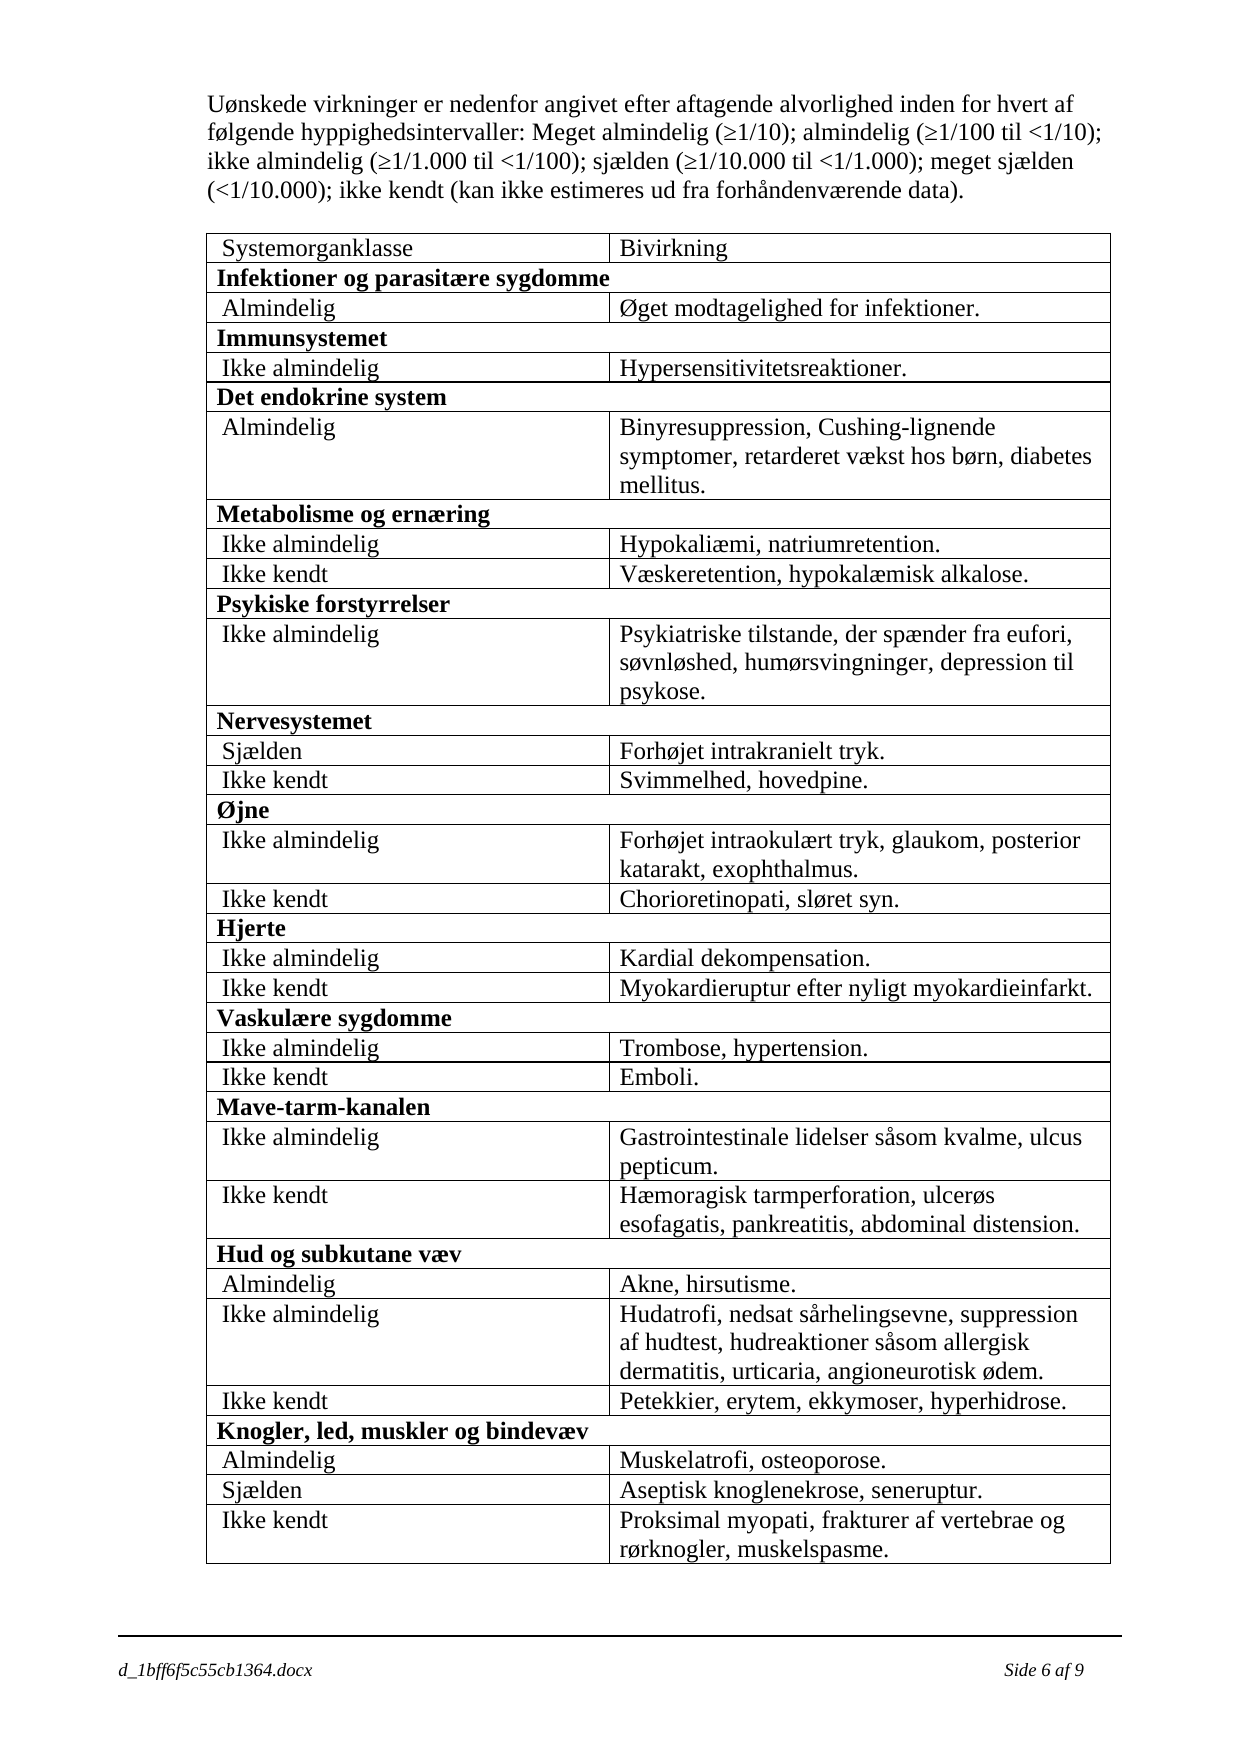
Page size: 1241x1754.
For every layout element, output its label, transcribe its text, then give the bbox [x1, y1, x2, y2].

table_cell Binyresuppression, Cushing-lignende symptomer, retarderet vækst hos børn, diabetes mellitus. [610, 412, 1110, 498]
table_cell Øjne [207, 795, 1110, 824]
table_cell Muskelatrofi, osteoporose. [610, 1446, 1110, 1474]
table_cell Ikke kendt [207, 1181, 609, 1238]
table_header Systemorganklasse [207, 234, 609, 262]
table_cell Hjerte [207, 914, 1110, 942]
table_cell Psykiske forstyrrelser [207, 589, 1110, 618]
table_cell Emboli. [610, 1063, 1110, 1091]
table_cell Ikke almindelig [207, 529, 609, 558]
table_cell Ikke almindelig [207, 1122, 609, 1179]
table_cell Væskeretention, hypokalæmisk alkalose. [610, 559, 1110, 588]
table_cell Akne, hirsutisme. [610, 1269, 1110, 1298]
table_cell Ikke almindelig [207, 825, 609, 883]
table_cell Metabolisme og ernæring [207, 500, 1110, 528]
table_cell Aseptisk knoglenekrose, seneruptur. [610, 1475, 1110, 1504]
table_cell Hypersensitivitetsreaktioner. [610, 353, 1110, 381]
table_cell Hudatrofi, nedsat sårhelingsevne, suppression af hudtest, hudreaktioner såsom allergisk dermatitis, urticaria, angioneurotisk ødem. [610, 1299, 1110, 1385]
table_cell Svimmelhed, hovedpine. [610, 766, 1110, 794]
table_cell Øget modtagelighed for infektioner. [610, 293, 1110, 322]
table_cell Ikke kendt [207, 559, 609, 588]
table_cell Almindelig [207, 293, 609, 322]
table_cell Hud og subkutane væv [207, 1239, 1110, 1268]
table_cell Det endokrine system [207, 383, 1110, 411]
table_cell Ikke kendt [207, 766, 609, 794]
table_cell Mave-tarm-kanalen [207, 1092, 1110, 1121]
table_header Bivirkning [610, 234, 1110, 262]
table_cell Sjælden [207, 736, 609, 764]
table_cell Hæmoragisk tarmperforation, ulcerøs esofagatis, pankreatitis, abdominal distension. [610, 1181, 1110, 1238]
table_cell Knogler, led, muskler og bindevæv [207, 1416, 1110, 1444]
table_cell Petekkier, erytem, ekkymoser, hyperhidrose. [610, 1386, 1110, 1415]
table_cell Ikke almindelig [207, 353, 609, 381]
table_cell Ikke almindelig [207, 619, 609, 705]
table_cell Myokardieruptur efter nyligt myokardieinfarkt. [610, 973, 1110, 1002]
table_cell Ikke kendt [207, 1505, 609, 1563]
table_cell Nervesystemet [207, 706, 1110, 735]
table_cell Ikke kendt [207, 884, 609, 912]
table_cell Proksimal myopati, frakturer af vertebrae og rørknogler, muskelspasme. [610, 1505, 1110, 1563]
table_cell Psykiatriske tilstande, der spænder fra eufori, søvnløshed, humørsvingninger, depression til psykose. [610, 619, 1110, 705]
table_cell Forhøjet intrakranielt tryk. [610, 736, 1110, 764]
table_cell Trombose, hypertension. [610, 1033, 1110, 1061]
table_cell Almindelig [207, 1446, 609, 1474]
table_cell Almindelig [207, 1269, 609, 1298]
table_cell Gastrointestinale lidelser såsom kvalme, ulcus pepticum. [610, 1122, 1110, 1179]
table_cell Forhøjet intraokulært tryk, glaukom, posterior katarakt, exophthalmus. [610, 825, 1110, 883]
table_cell Ikke kendt [207, 1386, 609, 1415]
table_cell Ikke almindelig [207, 943, 609, 972]
table_cell Ikke kendt [207, 1063, 609, 1091]
table_cell Vaskulære sygdomme [207, 1003, 1110, 1032]
table_cell Sjælden [207, 1475, 609, 1504]
table_cell Infektioner og parasitære sygdomme [207, 263, 1110, 292]
table_cell Almindelig [207, 412, 609, 498]
table_cell Ikke almindelig [207, 1033, 609, 1061]
table_cell Ikke almindelig [207, 1299, 609, 1385]
table_cell Hypokaliæmi, natriumretention. [610, 529, 1110, 558]
table_cell Kardial dekompensation. [610, 943, 1110, 972]
table_cell Chorioretinopati, sløret syn. [610, 884, 1110, 912]
table_cell Ikke kendt [207, 973, 609, 1002]
text Uønskede virkninger er nedenfor angivet efter aftagende alvorlighed inden for hvert af følgende hyppighedsintervaller: Meget almindelig (≥1/10); almindelig (≥1/100 til <1/10); ikke almindelig (≥1/1.000 til <1/100); sjælden (≥1/10.000 til <1/1.000); meget sjælden (<1/10.000); ikke kendt (kan ikke estimeres ud fra forhåndenværende data). [207, 89, 1122, 204]
table_cell Immunsystemet [207, 323, 1110, 352]
